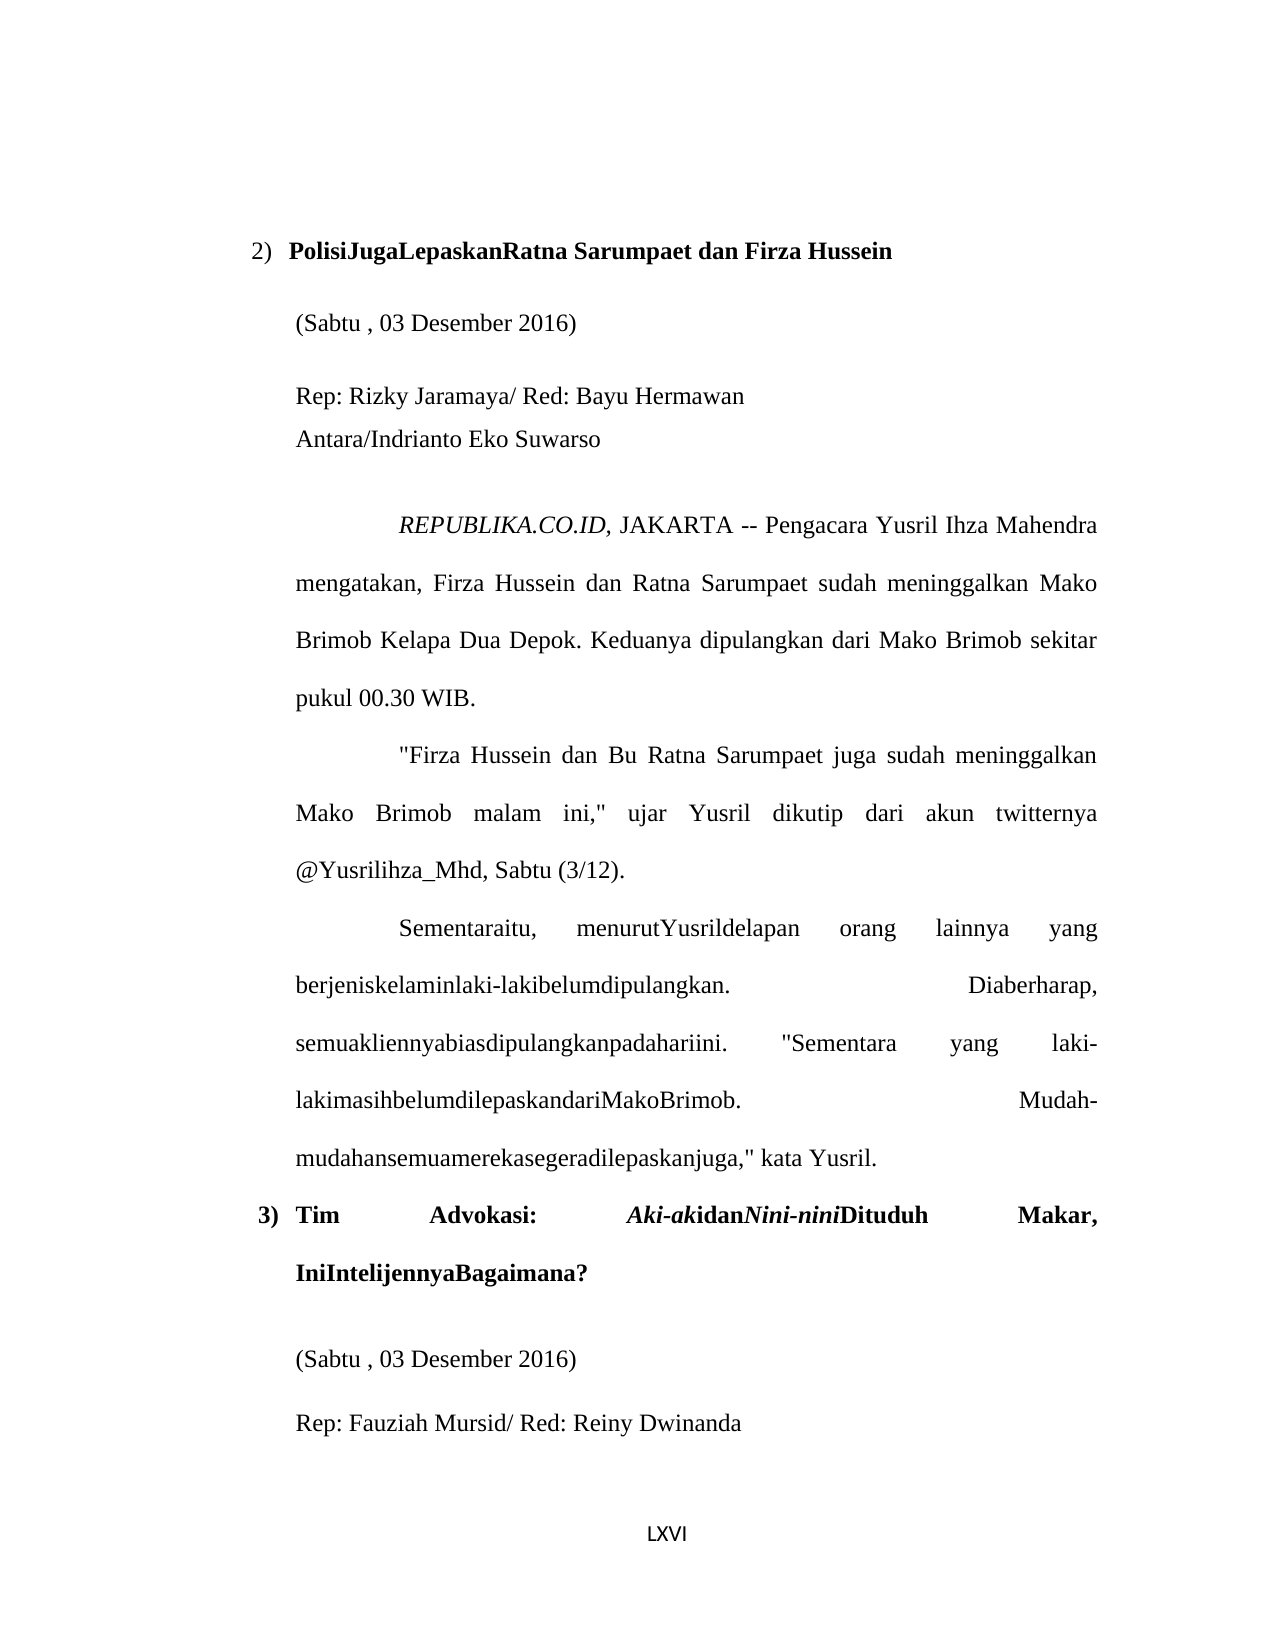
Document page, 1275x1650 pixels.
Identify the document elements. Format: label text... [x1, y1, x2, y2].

list Sementaraitu, menurutYusrildelapan orang lainnya yang berjeniskelaminlaki-lakibelumdipulangkan. Diaberharap, semuakliennyabiasdipulangkanpadahariini. "Sementara yang laki-lakimasihbelumdilepaskandariMakoBrimob. Mudah-mudahansemuamerekasegeradilepaskanjuga," kata Yusril. [295, 913, 1098, 1171]
text REPUBLIKA.CO.ID, JAKARTA -- Pengacara Yusril Ihza Mahendra mengatakan, Firza Hussein dan Ratna Sarumpaet sudah meninggalkan Mako Brimob Kelapa Dua Depok. Keduanya dipulangkan dari Mako Brimob sekitar pukul 00.30 WIB. [295, 510, 1098, 711]
list Tim Advokasi: Aki-akidanNini-niniDituduh Makar, IniIntelijennyaBagaimana? [258, 1200, 1098, 1286]
list PolisiJugaLepaskanRatna Sarumpaet dan Firza Hussein [251, 236, 1098, 265]
text Rep: Rizky Jaramaya/ Red: Bayu Hermawan [295, 381, 1098, 409]
text Rep: Fauziah Mursid/ Red: Reiny Dwinanda [295, 1408, 1098, 1437]
text "Firza Hussein dan Bu Ratna Sarumpaet juga sudah meninggalkan Mako Brimob malam ini," ujar Yusril dikutip dari akun twitternya @Yusrilihza_Mhd, Sabtu (3/12). [295, 740, 1098, 884]
text (Sabtu , 03 Desember 2016) [295, 308, 1098, 337]
text (Sabtu , 03 Desember 2016) [295, 1344, 1098, 1373]
text Antara/Indrianto Eko Suwarso [295, 424, 1098, 453]
